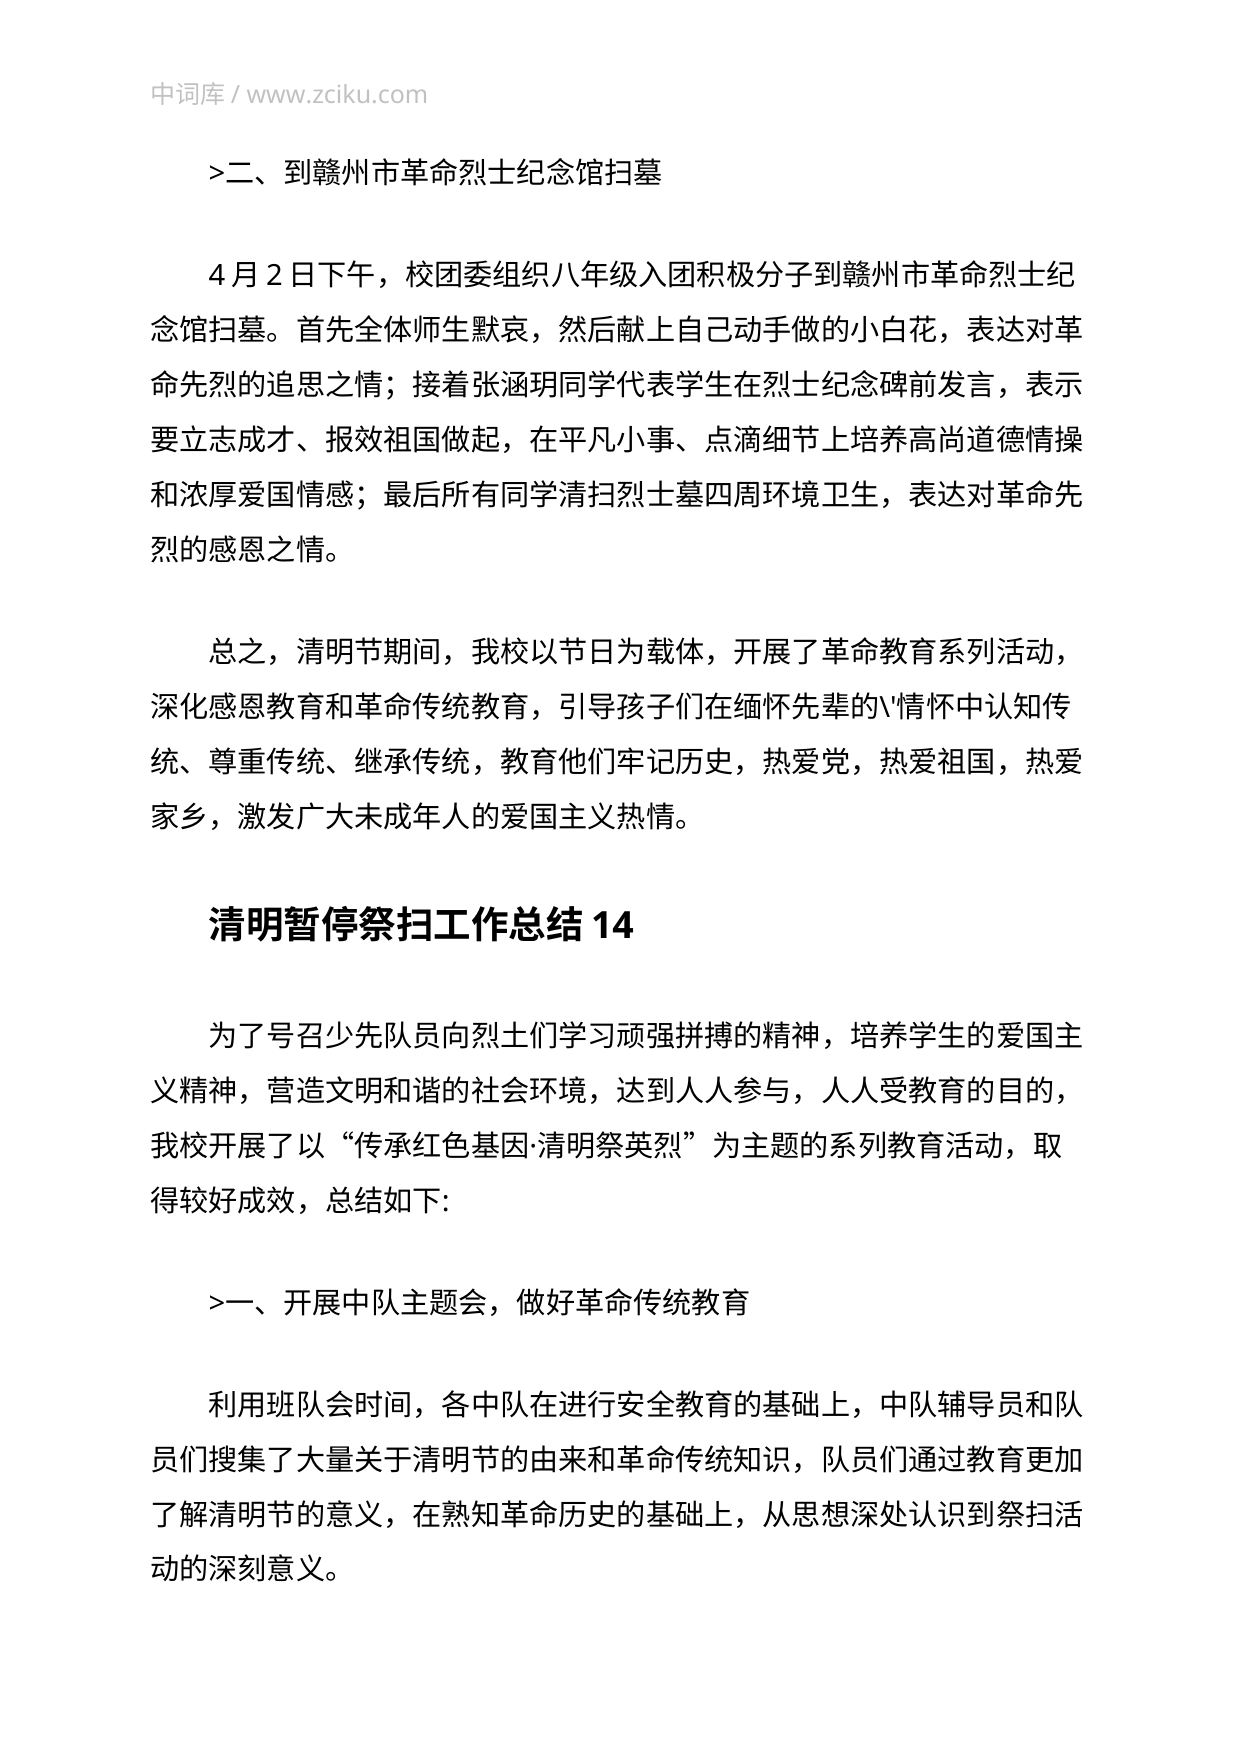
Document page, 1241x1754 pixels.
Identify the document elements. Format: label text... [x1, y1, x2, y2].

text 4月2日下午，校团委组织八年级入团积极分子到赣州市革命烈士纪念馆扫墓。首先全体师生默哀，然后献上自己动手做的小白花，表达对革命先烈的追思之情；接着张涵玥同学代表学生在烈士纪念碑前发言，表示要立志成才、报效祖国做起，在平凡小事、点滴细节上培养高尚道德情操和浓厚爱国情感；最后所有同学清扫烈士墓四周环境卫生，表达对革命先烈的感恩之情。 [150, 252, 1090, 569]
text 利用班队会时间，各中队在进行安全教育的基础上，中队辅导员和队员们搜集了大量关于清明节的由来和革命传统知识，队员们通过教育更加了解清明节的意义，在熟知革命历史的基础上，从思想深处认识到祭扫活动的深刻意义。 [150, 1381, 1090, 1588]
text 为了号召少先队员向烈土们学习顽强拼搏的精神，培养学生的爱国主义精神，营造文明和谐的社会环境，达到人人参与，人人受教育的目的，我校开展了以“传承红色基因·清明祭英烈”为主题的系列教育活动，取得较好成效，总结如下: [150, 1012, 1090, 1220]
text >二、到赣州市革命烈士纪念馆扫墓 [150, 150, 1090, 192]
text 清明暂停祭扫工作总结14 [150, 895, 1090, 949]
text 总之，清明节期间，我校以节日为载体，开展了革命教育系列活动，深化感恩教育和革命传统教育，引导孩子们在缅怀先辈的\'情怀中认知传统、尊重传统、继承传统，教育他们牢记历史，热爱党，热爱祖国，热爱家乡，激发广大未成年人的爱国主义热情。 [150, 628, 1090, 835]
text >一、开展中队主题会，做好革命传统教育 [150, 1279, 1090, 1322]
